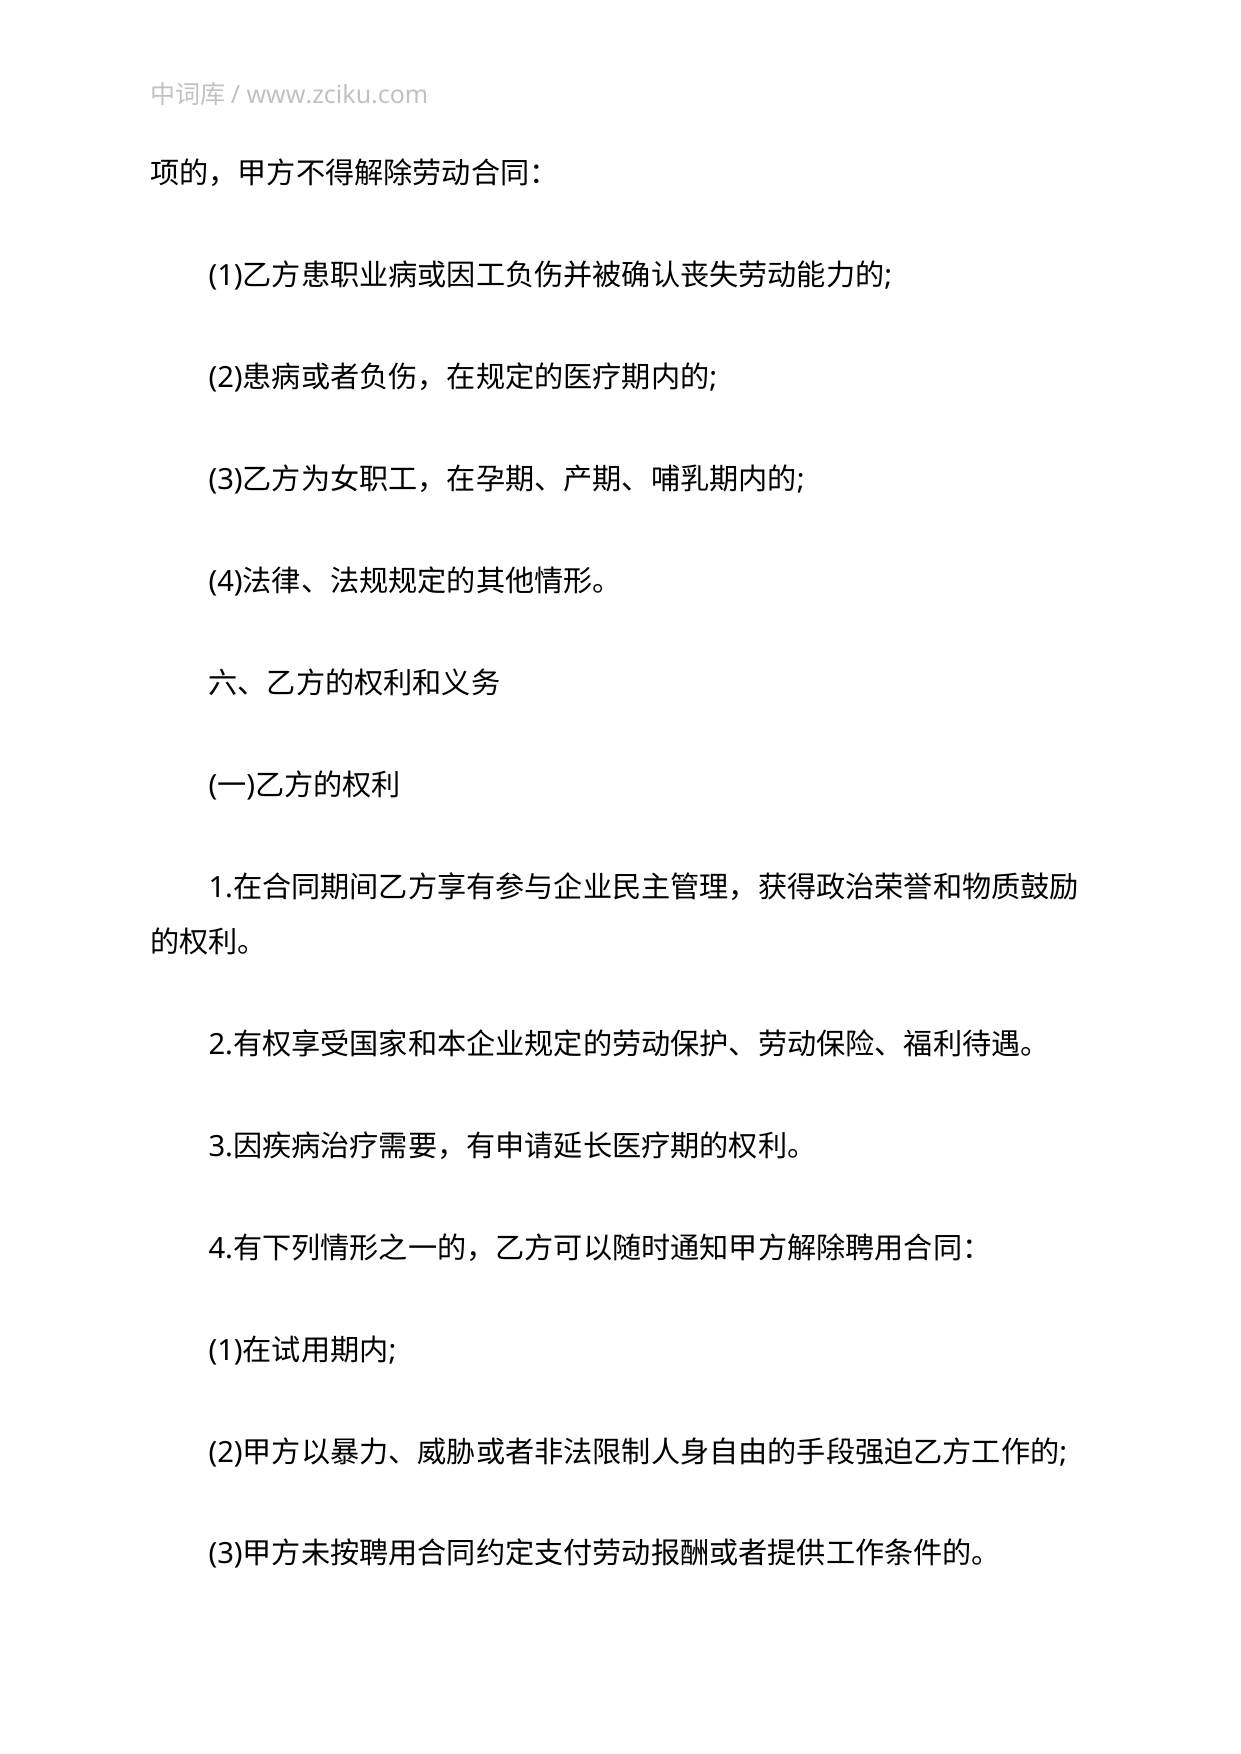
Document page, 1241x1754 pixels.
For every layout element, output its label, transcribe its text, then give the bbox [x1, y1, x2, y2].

text 1.在合同期间乙方享有参与企业民主管理，获得政治荣誉和物质鼓励的权利。 [150, 863, 1090, 961]
text (2)患病或者负伤，在规定的医疗期内的; [150, 354, 1090, 396]
text 2.有权享受国家和本企业规定的劳动保护、劳动保险、福利待遇。 [150, 1020, 1090, 1063]
text (2)甲方以暴力、威胁或者非法限制人身自由的手段强迫乙方工作的; [150, 1428, 1090, 1471]
text (4)法律、法规规定的其他情形。 [150, 558, 1090, 600]
text 4.有下列情形之一的，乙方可以随时通知甲方解除聘用合同： [150, 1224, 1090, 1267]
text (一)乙方的权利 [150, 761, 1090, 804]
text 六、乙方的权利和义务 [150, 660, 1090, 702]
text (3)甲方未按聘用合同约定支付劳动报酬或者提供工作条件的。 [150, 1530, 1090, 1572]
text 3.因疾病治疗需要，有申请延长医疗期的权利。 [150, 1122, 1090, 1164]
text (3)乙方为女职工，在孕期、产期、哺乳期内的; [150, 456, 1090, 498]
text (1)在试用期内; [150, 1326, 1090, 1368]
text (1)乙方患职业病或因工负伤并被确认丧失劳动能力的; [150, 252, 1090, 294]
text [150, 150, 1090, 192]
